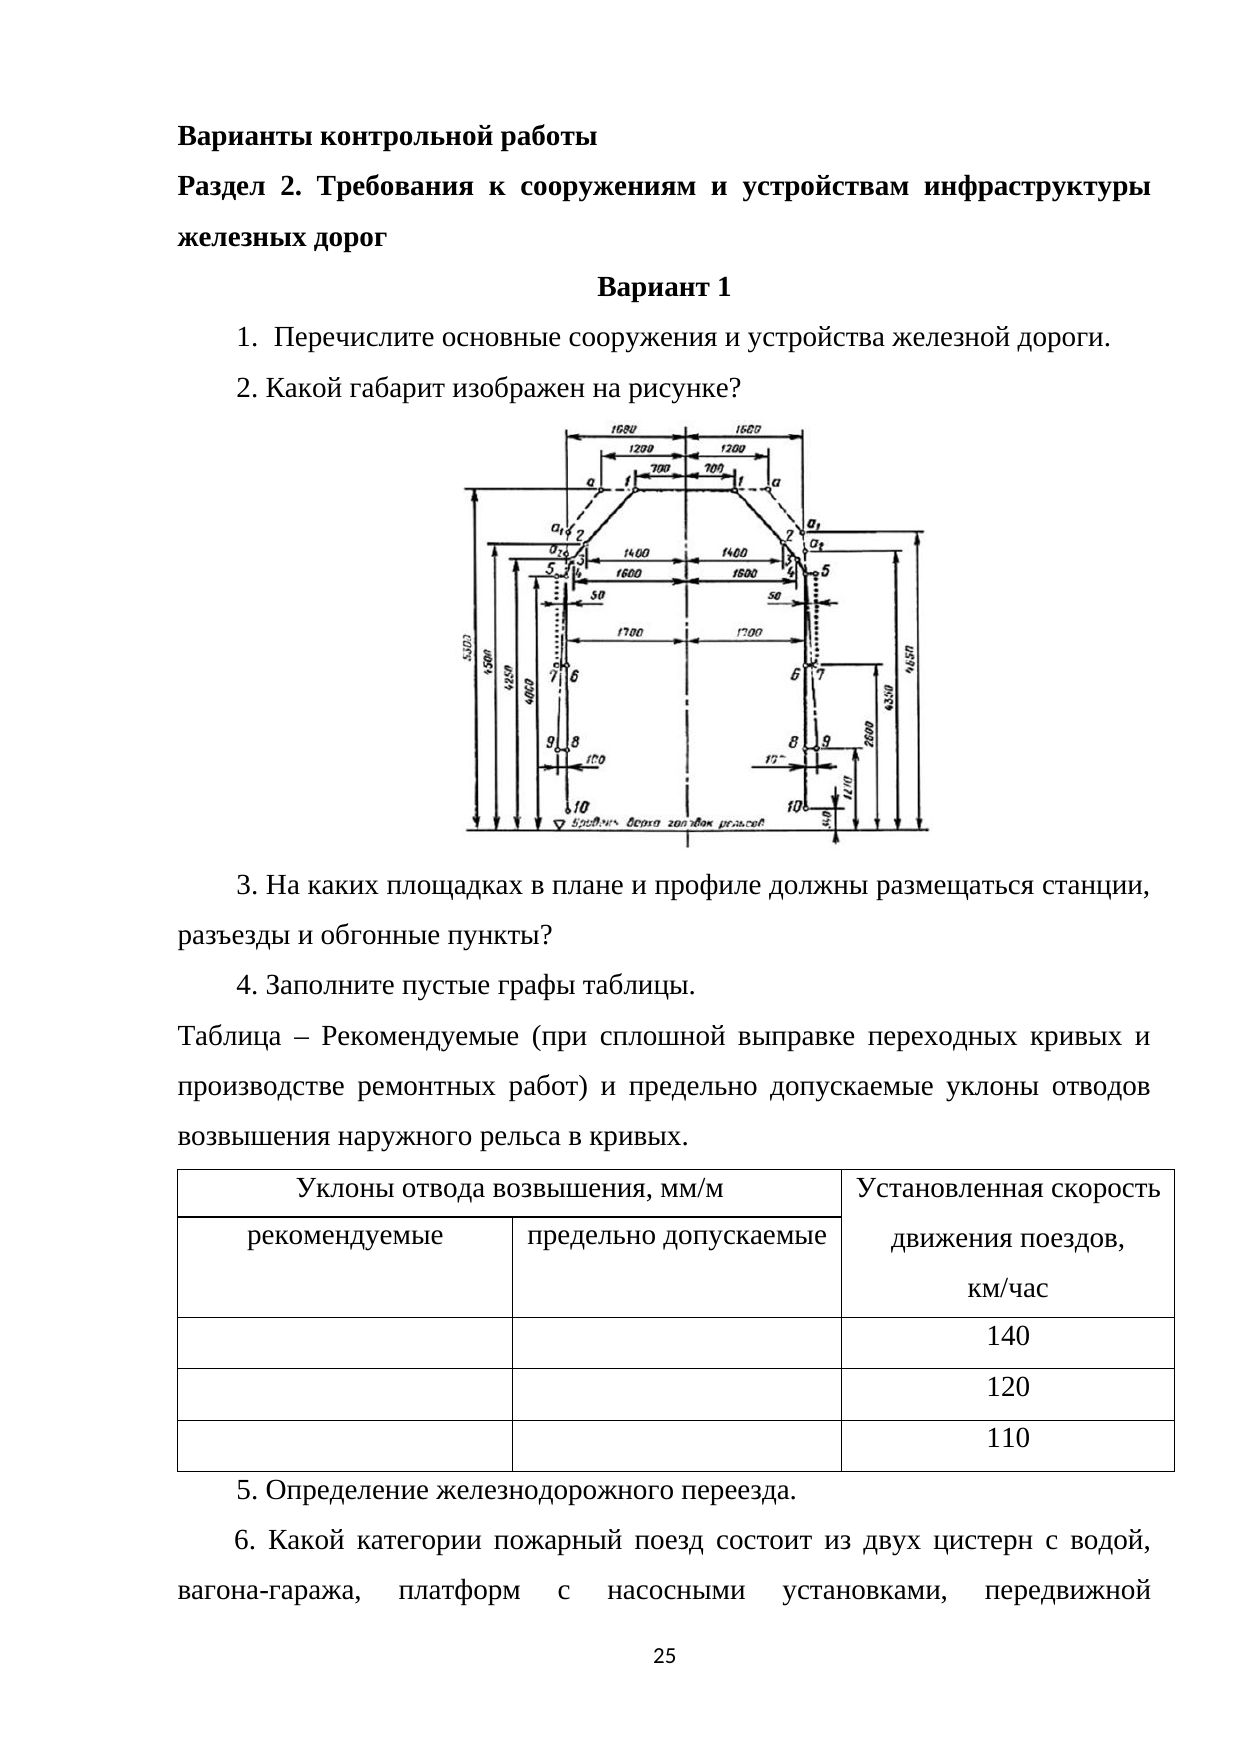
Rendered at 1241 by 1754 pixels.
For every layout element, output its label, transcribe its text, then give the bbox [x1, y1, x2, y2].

text 4. Заполните пустые графы таблицы. [177, 967, 1152, 1001]
table_cell [178, 1421, 512, 1471]
text Варианты контрольной работы [177, 118, 1152, 152]
table_header Уклоны отвода возвышения, мм/м [178, 1170, 841, 1216]
text 3. На каких площадках в плане и профиле должны размещаться станции, разъезды и обгонные пункты? [177, 867, 1152, 951]
table_cell предельно допускаемые [513, 1218, 841, 1317]
table_cell 140 [842, 1318, 1174, 1368]
list Перечислите основные сооружения и устройства железной дороги. [236, 319, 1152, 353]
table_cell [513, 1369, 841, 1419]
text Таблица – Рекомендуемые (при сплошной выправке переходных кривых и производстве ремонтных работ) и предельно допускаемые уклоны отводов возвышения наружного рельса в кривых. [177, 1018, 1152, 1152]
table_cell [178, 1369, 512, 1419]
table_cell [178, 1318, 512, 1368]
text Вариант 1 [177, 269, 1152, 303]
text 5. Определение железнодорожного переезда. [177, 1472, 1152, 1505]
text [177, 1522, 1152, 1606]
table_cell [513, 1421, 841, 1471]
table_cell рекомендуемые [178, 1218, 512, 1317]
table_cell 110 [842, 1421, 1174, 1471]
picture [455, 420, 933, 853]
table_cell 120 [842, 1369, 1174, 1419]
text 2. Какой габарит изображен на рисунке? [177, 370, 1152, 403]
table_cell [513, 1318, 841, 1368]
text Раздел 2. Требования к сооружениям и устройствам инфраструктуры железных дорог [177, 168, 1152, 252]
table_header Установленная скорость движения поездов, км/час [842, 1170, 1174, 1317]
